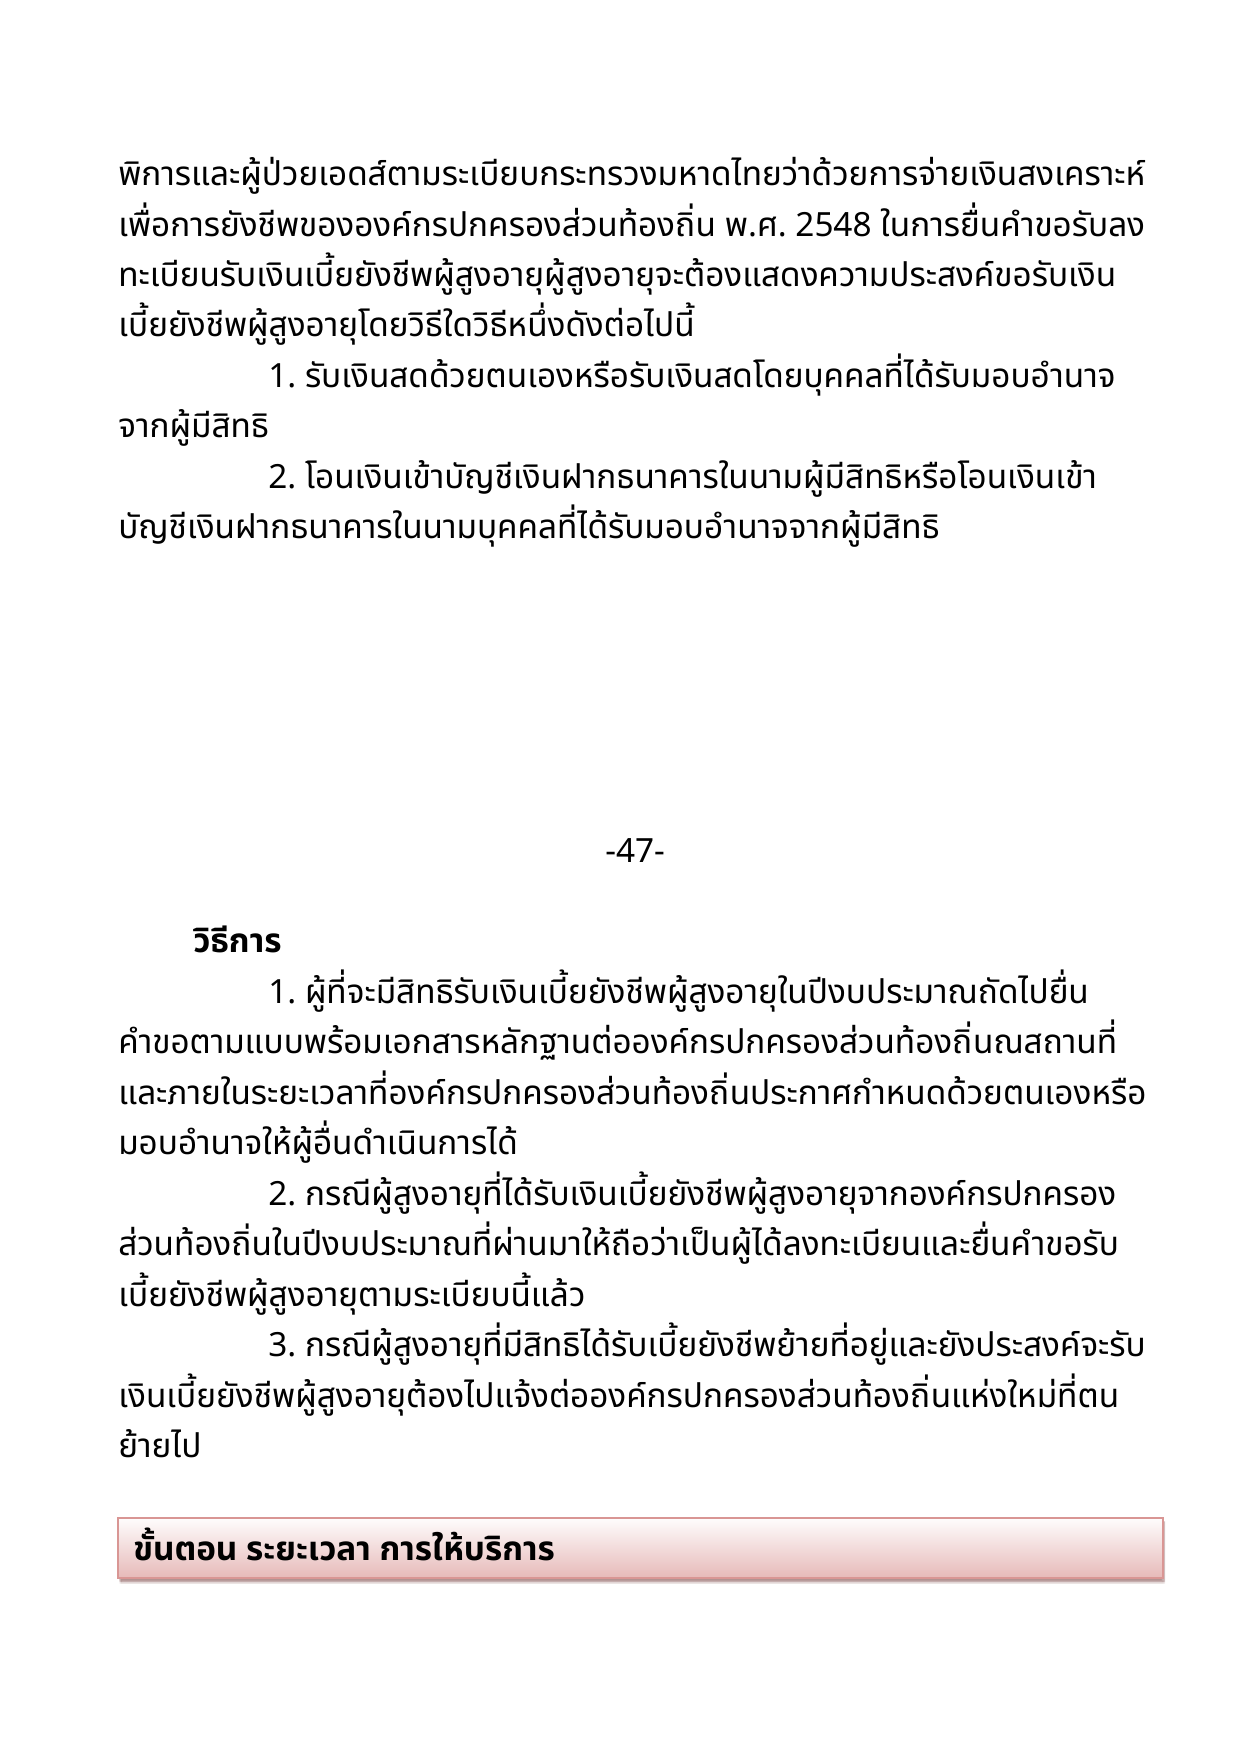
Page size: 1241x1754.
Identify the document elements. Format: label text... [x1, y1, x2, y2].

text 2. กรณีผู้สูงอายุที่ได้รับเงินเบี้ยยังชีพผู้สูงอายุจากองค์กรปกครองส่วนท้องถิ่นในปีงบประมาณที่ผ่านมาให้ถือว่าเป็นผู้ได้ลงทะเบียนและยื่นคำขอรับเบี้ยยังชีพผู้สูงอายุตามระเบียบนี้แล้ว [118, 1169, 1152, 1321]
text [118, 150, 1152, 352]
text 2. โอนเงินเข้าบัญชีเงินฝากธนาคารในนามผู้มีสิทธิหรือโอนเงินเข้าบัญชีเงินฝากธนาคารในนามบุคคลที่ได้รับมอบอำนาจจากผู้มีสิทธิ [118, 453, 1152, 554]
text 1. ผู้ที่จะมีสิทธิรับเงินเบี้ยยังชีพผู้สูงอายุในปีงบประมาณถัดไปยื่นคำขอตามแบบพร้อมเอกสารหลักฐานต่อองค์กรปกครองส่วนท้องถิ่นณสถานที่และภายในระยะเวลาที่องค์กรปกครองส่วนท้องถิ่นประกาศกำหนดด้วยตนเองหรือมอบอำนาจให้ผู้อื่นดำเนินการได้ [118, 968, 1152, 1169]
text วิธีการ [118, 917, 1152, 968]
text 3. กรณีผู้สูงอายุที่มีสิทธิได้รับเบี้ยยังชีพย้ายที่อยู่และยังประสงค์จะรับเงินเบี้ยยังชีพผู้สูงอายุต้องไปแจ้งต่อองค์กรปกครองส่วนท้องถิ่นแห่งใหม่ที่ตนย้ายไป [118, 1321, 1152, 1472]
text -47- [118, 826, 1152, 872]
text 1. รับเงินสดด้วยตนเองหรือรับเงินสดโดยบุคคลที่ได้รับมอบอำนาจจากผู้มีสิทธิ [118, 352, 1152, 453]
